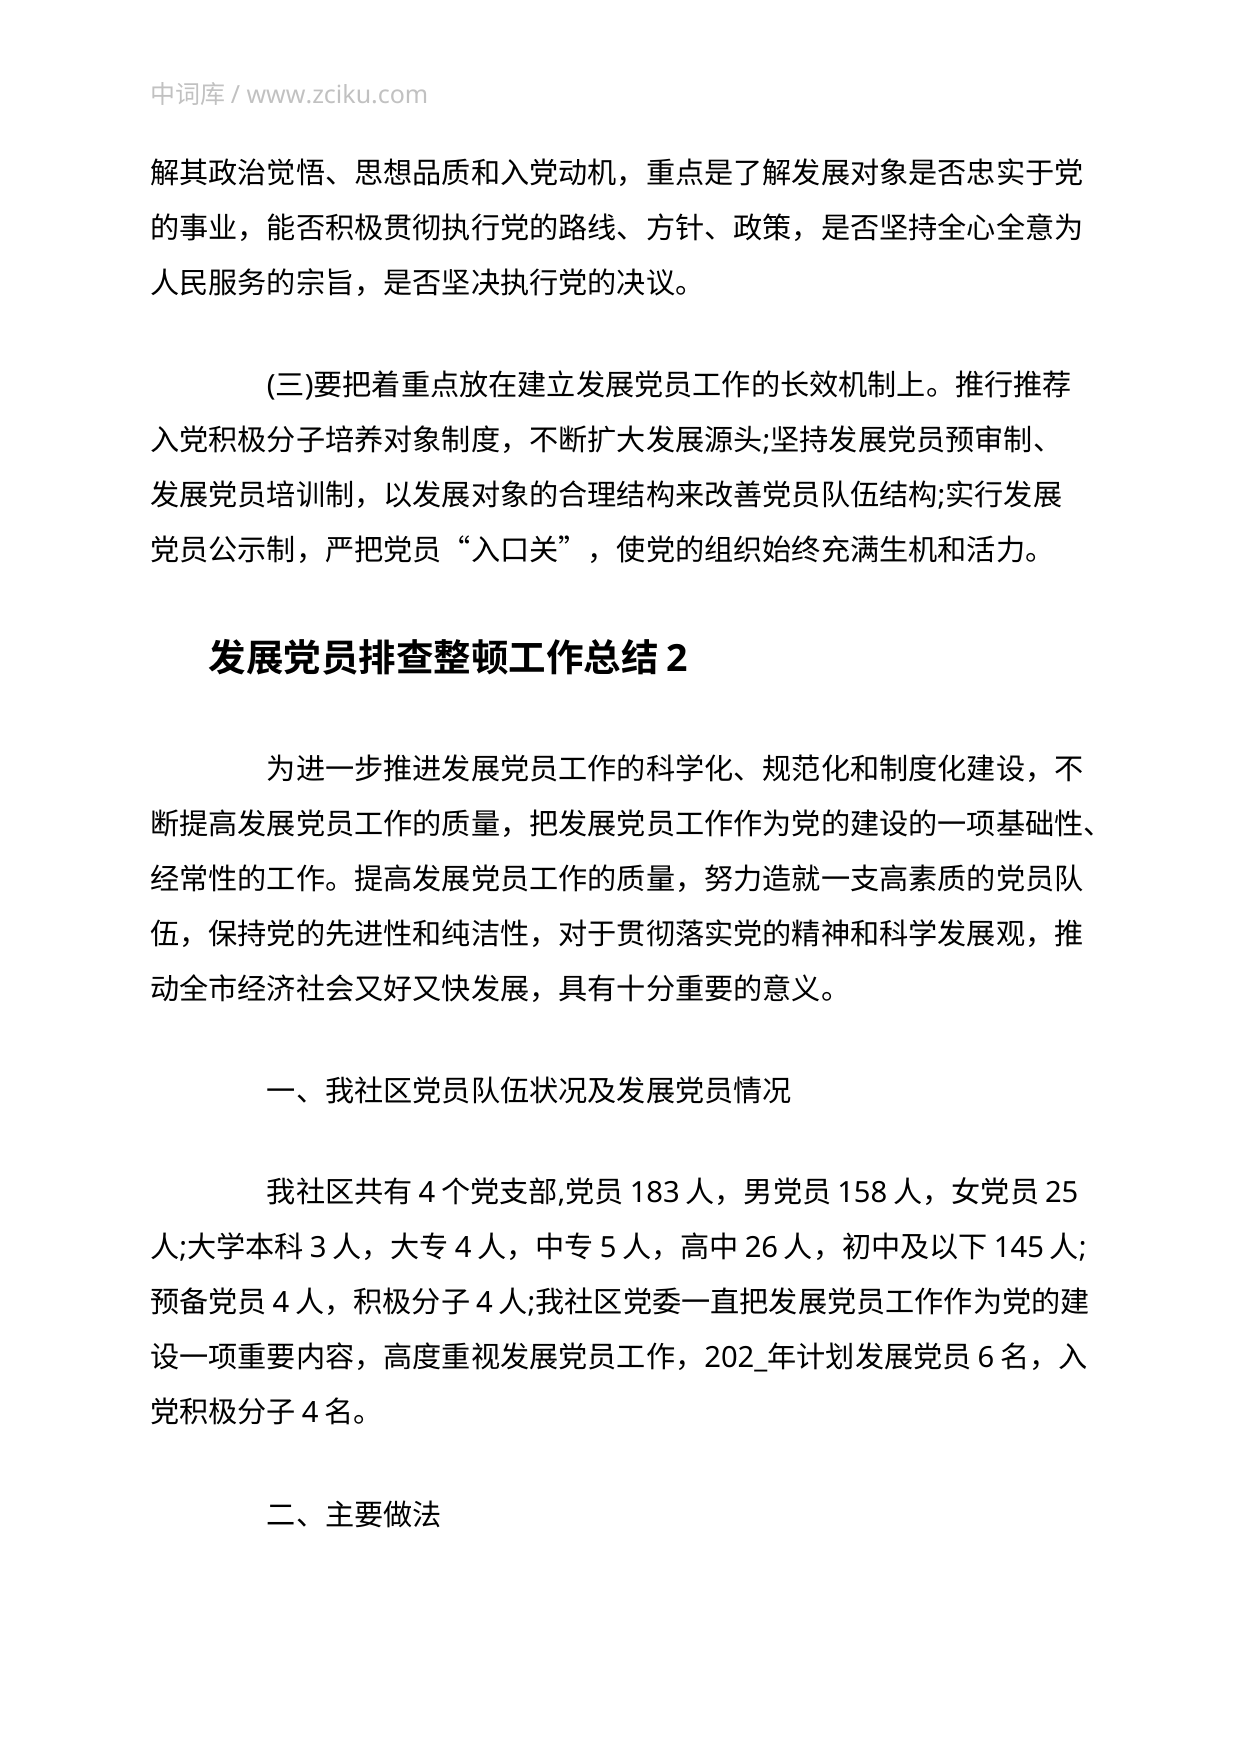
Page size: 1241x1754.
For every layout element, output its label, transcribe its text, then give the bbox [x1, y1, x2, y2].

text 二、主要做法 [150, 1491, 1090, 1533]
text 一、我社区党员队伍状况及发展党员情况 [150, 1067, 1090, 1109]
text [150, 150, 1090, 302]
text 为进一步推进发展党员工作的科学化、规范化和制度化建设，不断提高发展党员工作的质量，把发展党员工作作为党的建设的一项基础性、经常性的工作。提高发展党员工作的质量，努力造就一支高素质的党员队伍，保持党的先进性和纯洁性，对于贯彻落实党的精神和科学发展观，推动全市经济社会又好又快发展，具有十分重要的意义。 [150, 746, 1090, 1008]
text 我社区共有4个党支部,党员183人，男党员158人，女党员25人;大学本科3人，大专4人，中专5人，高中26人，初中及以下145人;预备党员4人，积极分子4人;我社区党委一直把发展党员工作作为党的建设一项重要内容，高度重视发展党员工作，202_年计划发展党员6名，入党积极分子4名。 [150, 1169, 1090, 1431]
text 发展党员排查整顿工作总结2 [150, 628, 1090, 683]
text (三)要把着重点放在建立发展党员工作的长效机制上。推行推荐入党积极分子培养对象制度，不断扩大发展源头;坚持发展党员预审制、发展党员培训制，以发展对象的合理结构来改善党员队伍结构;实行发展党员公示制，严把党员“入口关”，使党的组织始终充满生机和活力。 [150, 362, 1090, 569]
